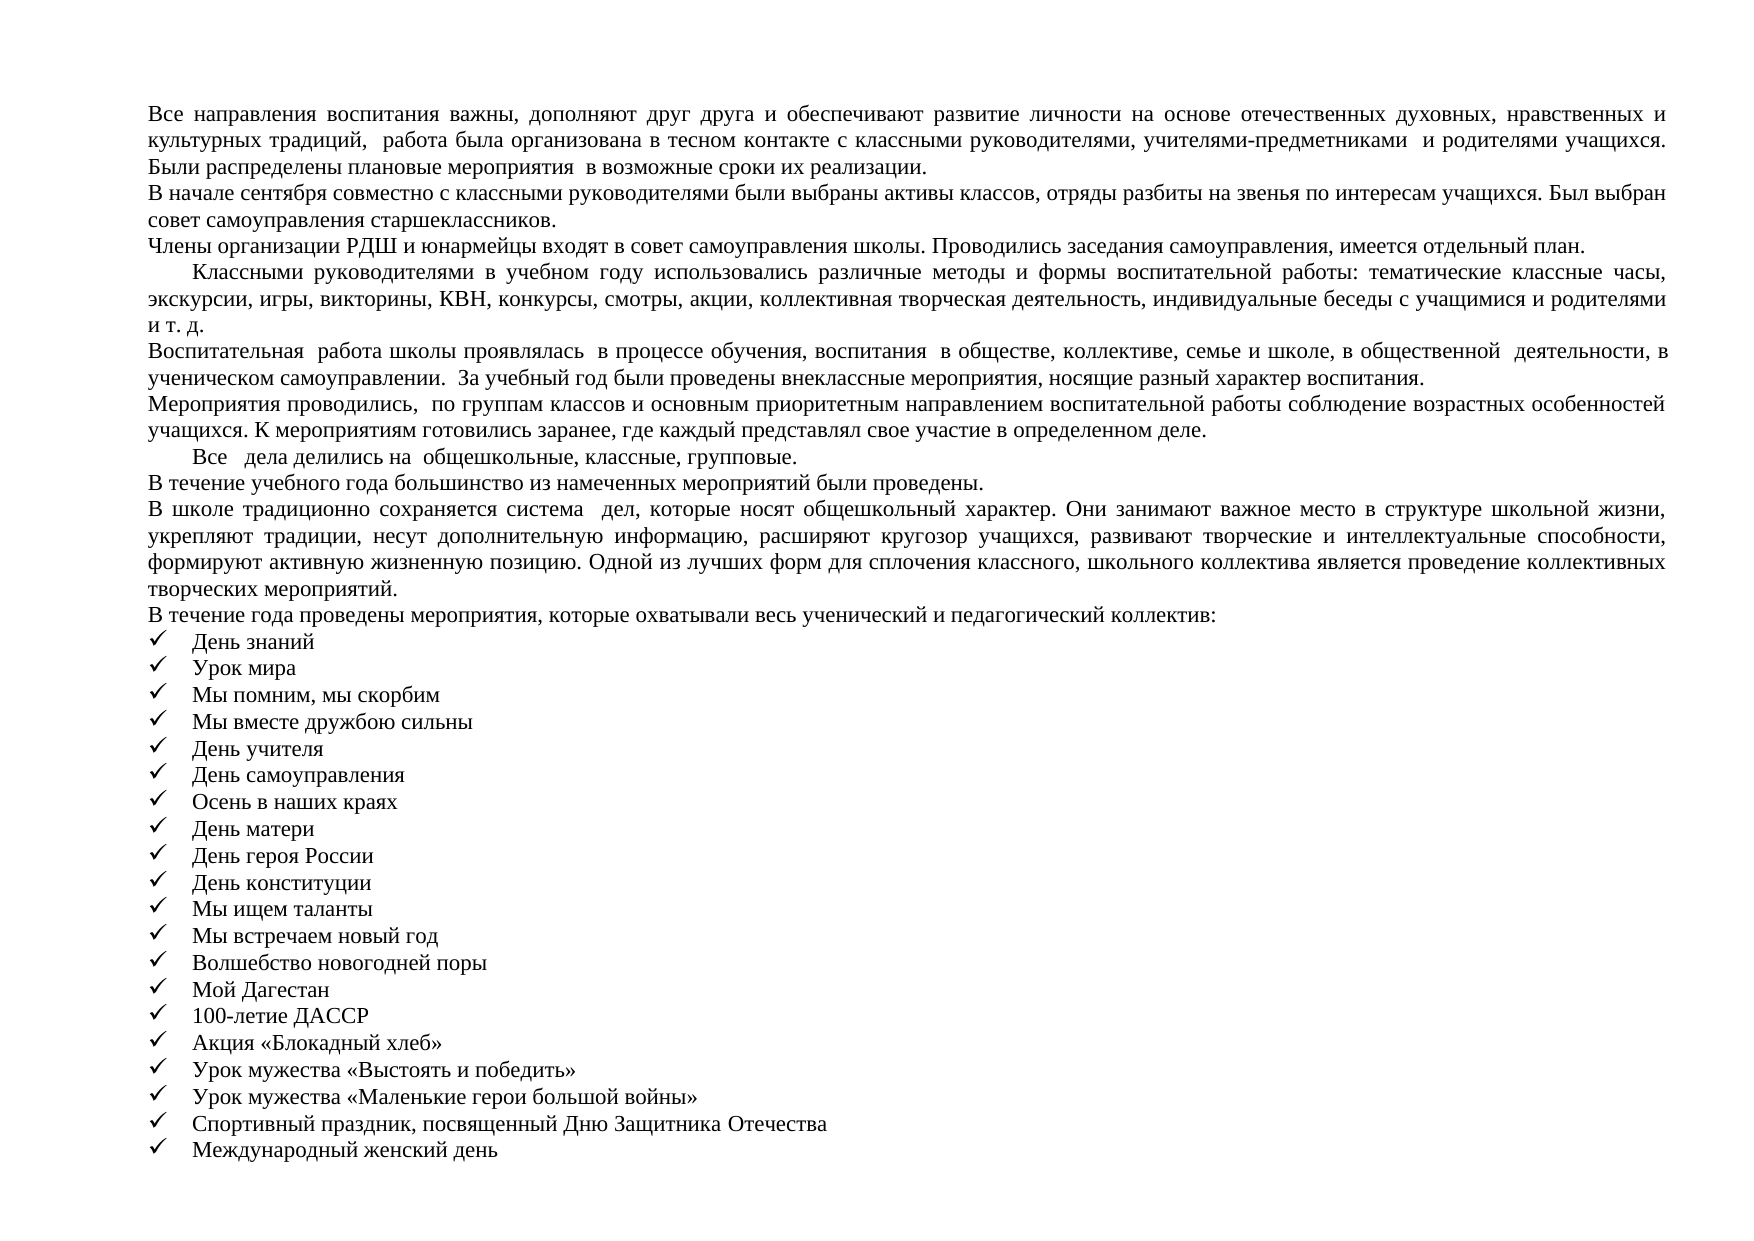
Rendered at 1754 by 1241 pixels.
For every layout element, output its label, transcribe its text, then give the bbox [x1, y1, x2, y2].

list Волшебство новогодней поры [148, 949, 1668, 976]
text Все дела делились на общешкольные, классные, групповые. [148, 443, 1668, 469]
list Мы ищем таланты [148, 895, 1668, 922]
list Акция «Блокадный хлеб» [148, 1029, 1668, 1056]
list Урок мира [148, 654, 1668, 681]
list День самоуправления [148, 762, 1668, 788]
text Мероприятия проводились, по группам классов и основным приоритетным направлением воспитательной работы соблюдение возрастных особенностей учащихся. К мероприятиям готовились заранее, где каждый представлял свое участие в определенном деле. [148, 390, 1668, 443]
list Урок мужества «Маленькие герои большой войны» [148, 1083, 1668, 1109]
list Спортивный праздник, посвященный Дню Защитника Отечества [148, 1109, 1668, 1136]
list День героя России [148, 842, 1668, 869]
list День знаний [148, 628, 1668, 654]
list Мы помним, мы скорбим [148, 681, 1668, 708]
list День матери [148, 815, 1668, 842]
list 100-летие ДАССР [148, 1002, 1668, 1029]
text В течение учебного года большинство из намеченных мероприятий были проведены. [148, 469, 1668, 496]
text В школе традиционно сохраняется система дел, которые носят общешкольный характер. Они занимают важное место в структуре школьной жизни, укрепляют традиции, несут дополнительную информацию, расширяют кругозор учащихся, развивают творческие и интеллектуальные способности, формируют активную жизненную позицию. Одной из лучших форм для сплочения классного, школьного коллектива является проведение коллективных творческих мероприятий. [148, 496, 1668, 601]
list Осень в наших краях [148, 788, 1668, 815]
list Мы вместе дружбою сильны [148, 708, 1668, 735]
list Мы встречаем новый год [148, 922, 1668, 949]
text Все направления воспитания важны, дополняют друг друга и обеспечивают развитие личности на основе отечественных духовных, нравственных и культурных традиций, работа была организована в тесном контакте с классными руководителями, учителями-предметниками и родителями учащихся. Были распределены плановые мероприятия в возможные сроки их реализации. [148, 100, 1668, 179]
list Мой Дагестан [148, 976, 1668, 1002]
list Урок мужества «Выстоять и победить» [148, 1056, 1668, 1083]
list Международный женский день [148, 1136, 1668, 1163]
text Члены организации РДШ и юнармейцы входят в совет самоуправления школы. Проводились заседания самоуправления, имеется отдельный план. [148, 232, 1668, 258]
list День учителя [148, 735, 1668, 762]
list День конституции [148, 869, 1668, 895]
text В течение года проведены мероприятия, которые охватывали весь ученический и педагогический коллектив: [148, 601, 1668, 628]
text Классными руководителями в учебном году использовались различные методы и формы воспитательной работы: тематические классные часы, экскурсии, игры, викторины, КВН, конкурсы, смотры, акции, коллективная творческая деятельность, индивидуальные беседы с учащимися и родителями и т. д. [148, 258, 1668, 337]
text В начале сентября совместно с классными руководителями были выбраны активы классов, отряды разбиты на звенья по интересам учащихся. Был выбран совет самоуправления старшеклассников. [148, 179, 1668, 232]
text Воспитательная работа школы проявлялась в процессе обучения, воспитания в обществе, коллективе, семье и школе, в общественной деятельности, в ученическом самоуправлении. За учебный год были проведены внеклассные мероприятия, носящие разный характер воспитания. [148, 337, 1668, 390]
